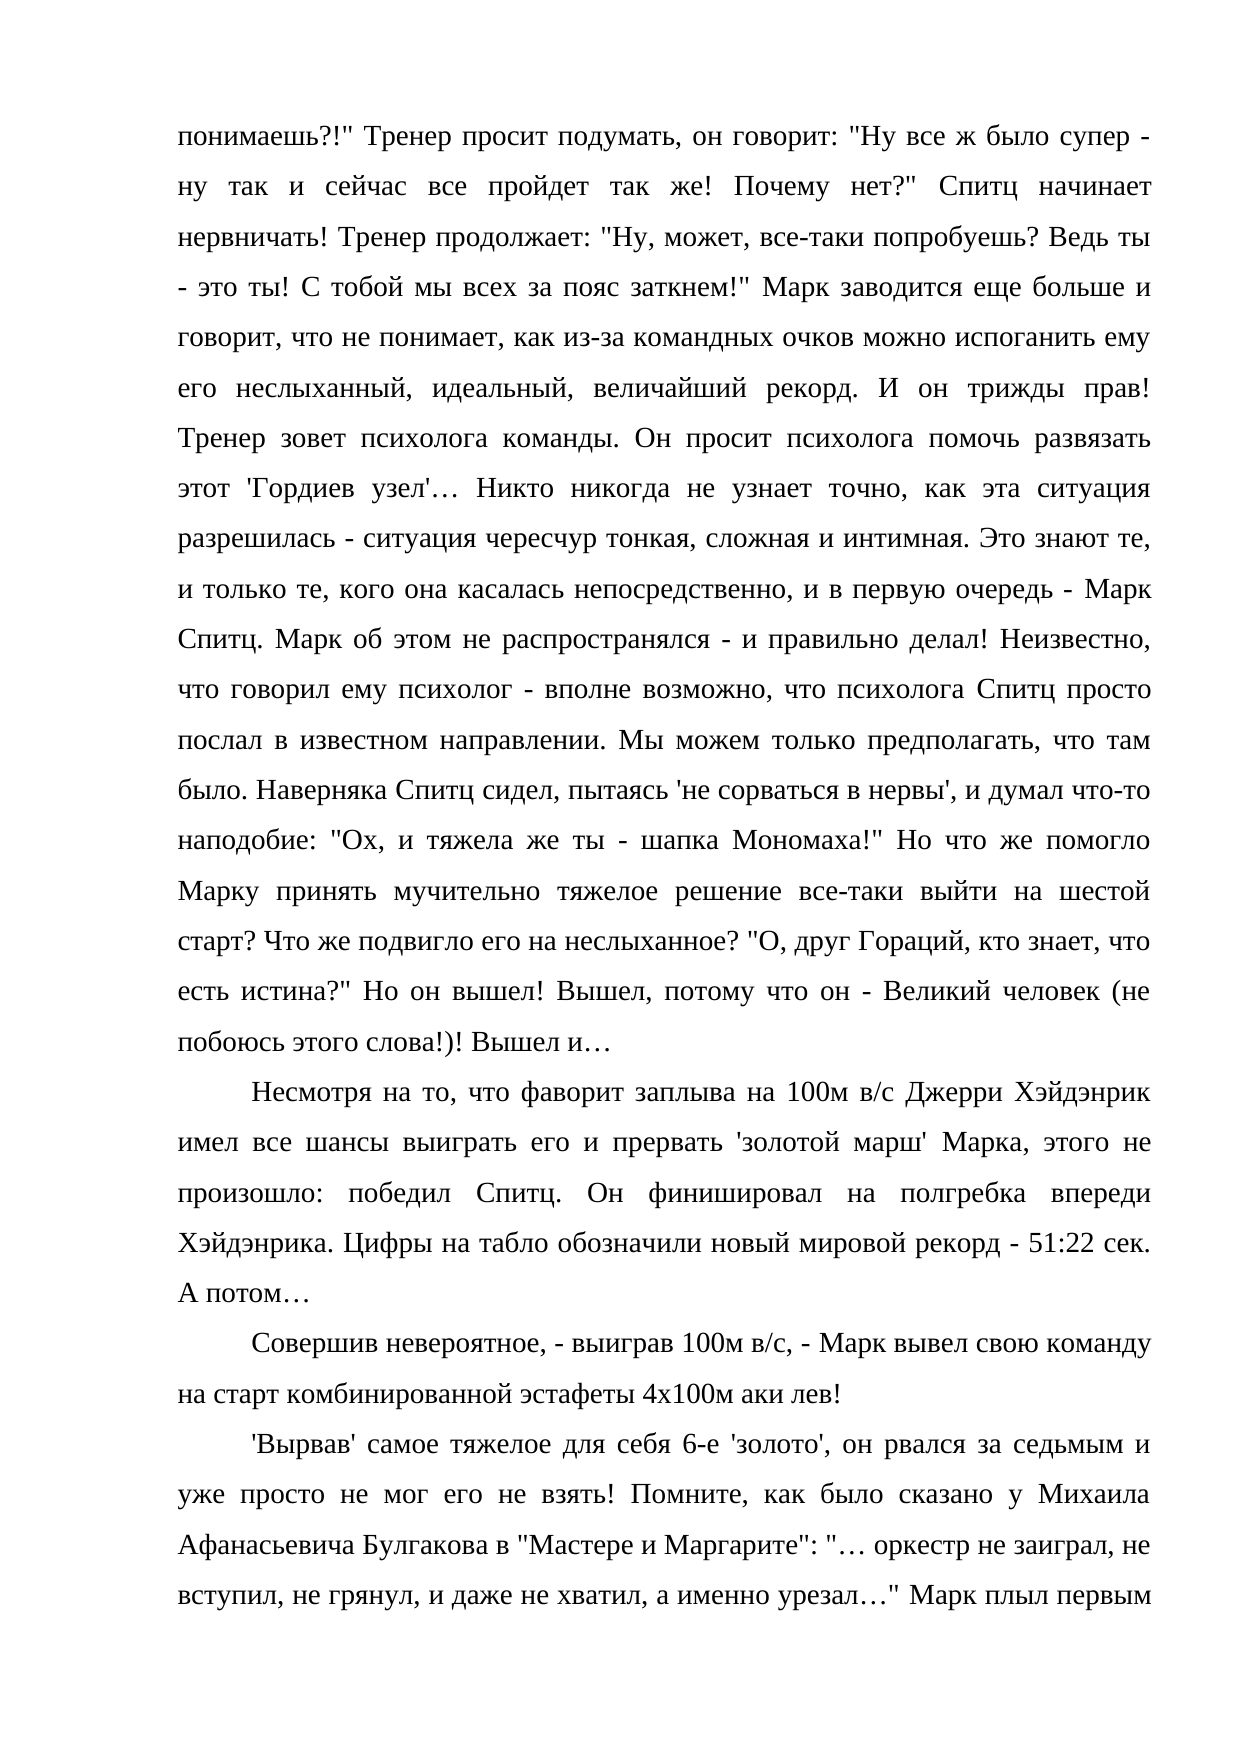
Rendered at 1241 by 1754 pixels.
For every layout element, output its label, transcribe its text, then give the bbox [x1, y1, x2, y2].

text Несмотря на то, что фаворит заплыва на 100м в/с Джерри Хэйдэнрик имел все шансы выиграть его и прервать 'золотой марш' Марка, этого не произошло: победил Спитц. Он финишировал на полгребка впереди Хэйдэнрика. Цифры на табло обозначили новый мировой рекорд - 51:22 сек. А потом… [177, 1074, 1152, 1309]
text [177, 1426, 1152, 1611]
text Совершив невероятное, - выиграв 100м в/с, - Марк вывел свою команду на старт комбинированной эстафеты 4х100м аки лев! [177, 1326, 1152, 1409]
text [177, 118, 1152, 1057]
